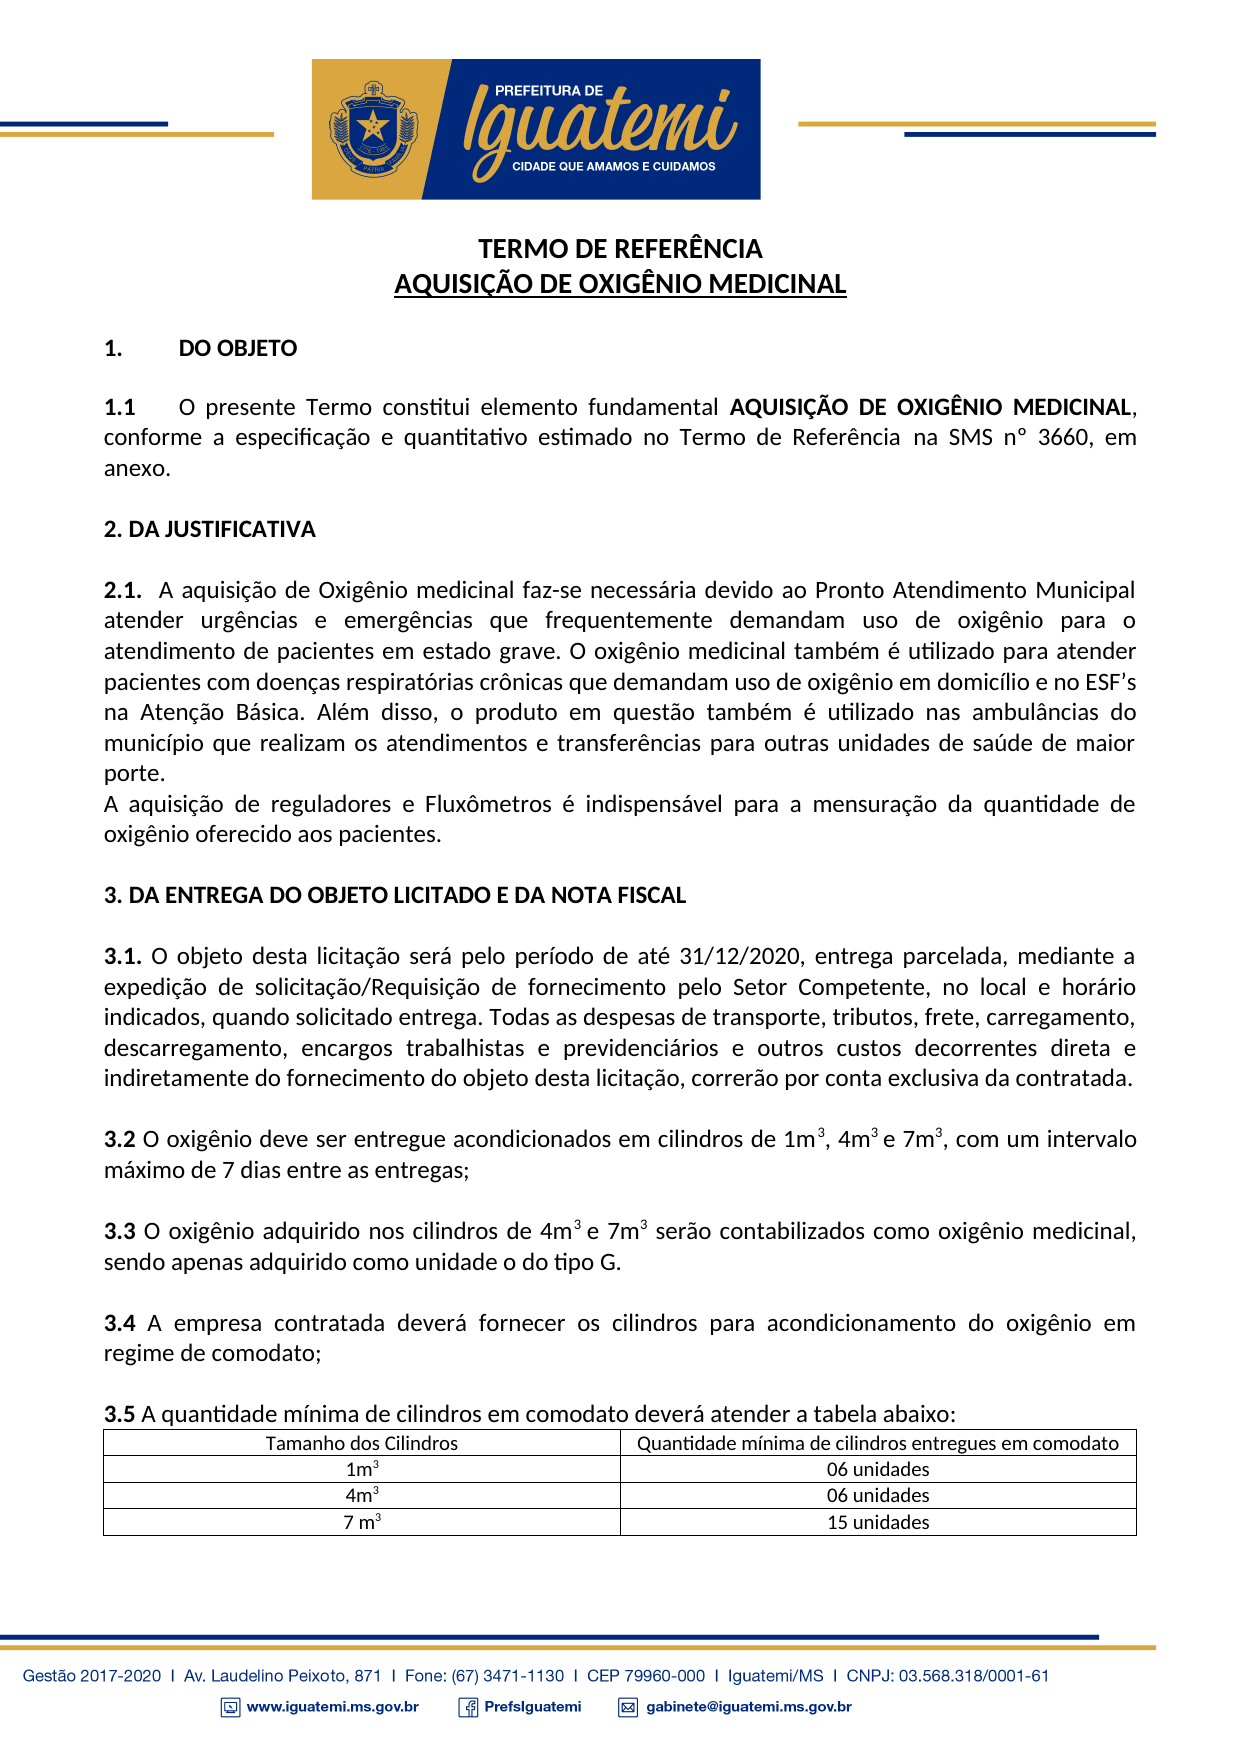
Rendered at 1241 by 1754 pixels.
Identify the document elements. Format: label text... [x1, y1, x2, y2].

table_cell 1m3 [104, 1456, 620, 1482]
table_cell 06 unidades [621, 1483, 1136, 1508]
list 3.5 A quantidade mínima de cilindros em comodato deverá atender a tabela abaixo: [103, 1398, 1138, 1429]
list A aquisição de reguladores e Fluxômetros é indispensável para a mensuração da quantidade de oxigênio oferecido aos pacientes. [103, 788, 1138, 849]
table_cell 06 unidades [621, 1456, 1136, 1482]
text AQUISIÇÃO DE OXIGÊNIO MEDICINAL [103, 266, 1138, 301]
text TERMO DE REFERÊNCIA [103, 230, 1138, 266]
list DO OBJETO [103, 332, 1138, 362]
picture [0, 1625, 1157, 1728]
table_header Quantidade mínima de cilindros entregues em comodato [621, 1430, 1136, 1455]
table_header Tamanho dos Cilindros [104, 1430, 620, 1455]
list 3.2 O oxigênio deve ser entregue acondicionados em cilindros de 1m3, 4m3 e 7m3, com um intervalo máximo de 7 dias entre as entregas; [103, 1123, 1138, 1184]
picture [0, 59, 1157, 200]
list 3.4 A empresa contratada deverá fornecer os cilindros para acondicionamento do oxigênio em regime de comodato; [103, 1307, 1138, 1368]
list 2.1. A aquisição de Oxigênio medicinal faz-se necessária devido ao Pronto Atendimento Municipal atender urgências e emergências que frequentemente demandam uso de oxigênio para o atendimento de pacientes em estado grave. O oxigênio medicinal também é utilizado para atender pacientes com doenças respiratórias crônicas que demandam uso de oxigênio em domicílio e no ESF’s na Atenção Básica. Além disso, o produto em questão também é utilizado nas ambulâncias do município que realizam os atendimentos e transferências para outras unidades de saúde de maior porte. [103, 574, 1138, 788]
list 3.1. O objeto desta licitação será pelo período de até 31/12/2020, entrega parcelada, mediante a expedição de solicitação/Requisição de fornecimento pelo Setor Competente, no local e horário indicados, quando solicitado entrega. Todas as despesas de transporte, tributos, frete, carregamento, descarregamento, encargos trabalhistas e previdenciários e outros custos decorrentes direta e indiretamente do fornecimento do objeto desta licitação, correrão por conta exclusiva da contratada. [103, 940, 1138, 1093]
table_cell 7 m3 [104, 1509, 620, 1534]
list 2. DA JUSTIFICATIVA [103, 513, 1138, 544]
list O presente Termo constitui elemento fundamental AQUISIÇÃO DE OXIGÊNIO MEDICINAL, conforme a especificação e quantitativo estimado no Termo de Referência na SMS nº 3660, em anexo. [103, 391, 1138, 483]
table_cell 15 unidades [621, 1509, 1136, 1534]
table_cell 4m3 [104, 1483, 620, 1508]
list 3.3 O oxigênio adquirido nos cilindros de 4m3 e 7m3 serão contabilizados como oxigênio medicinal, sendo apenas adquirido como unidade o do tipo G. [103, 1215, 1138, 1276]
list 3. DA ENTREGA DO OBJETO LICITADO E DA NOTA FISCAL [103, 879, 1138, 910]
